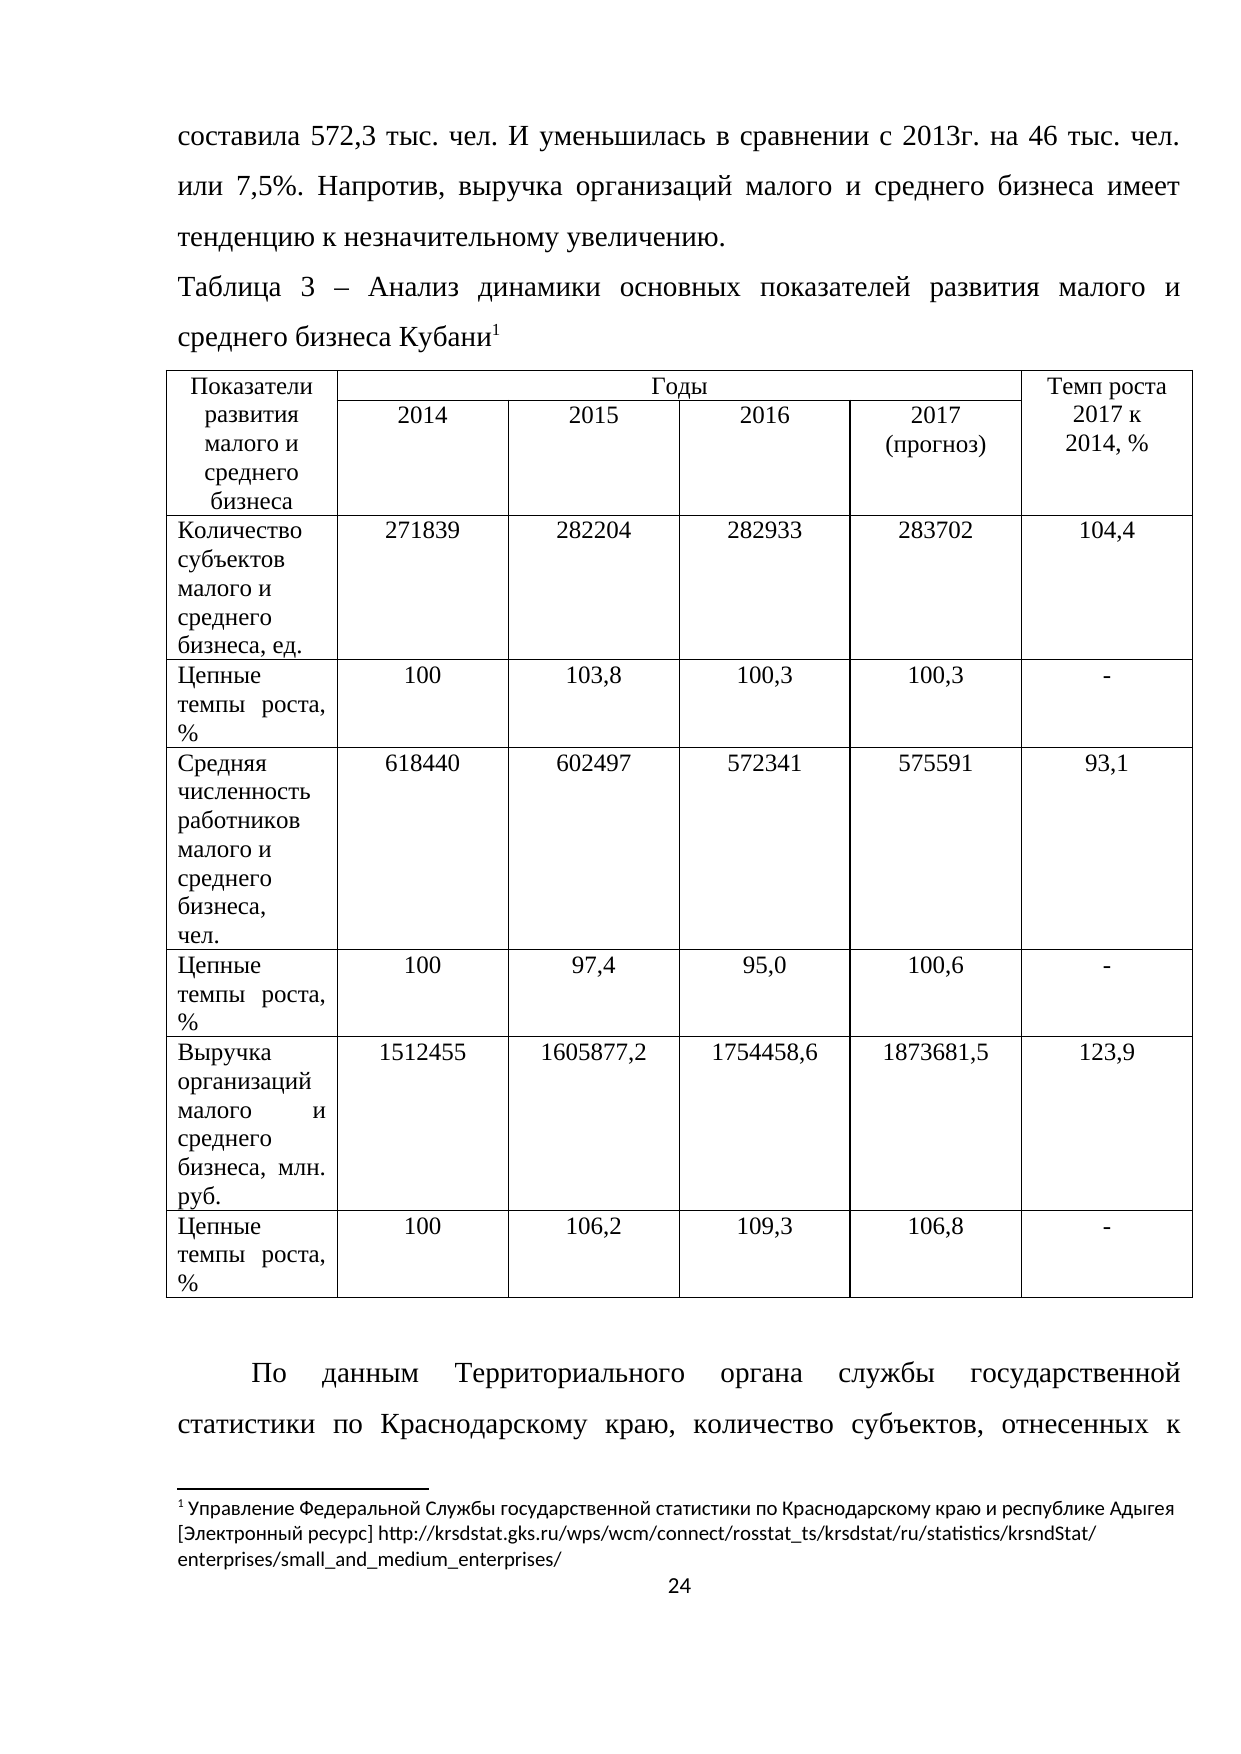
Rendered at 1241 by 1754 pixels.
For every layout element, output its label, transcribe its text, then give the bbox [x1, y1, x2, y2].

table_cell 2015 [509, 401, 679, 514]
table_cell 271839 [338, 516, 508, 659]
table_cell 618440 [338, 748, 508, 949]
table_cell 1873681,5 [851, 1037, 1021, 1210]
table_cell - [1022, 660, 1192, 747]
table_header Темп роста 2017 к 2014, % [1022, 371, 1192, 514]
table_cell 2014 [338, 401, 508, 514]
table_cell 106,2 [509, 1211, 679, 1297]
table_cell Выручка организаций малого и среднего бизнеса, млн. руб. [167, 1037, 337, 1210]
table_cell 100 [338, 950, 508, 1036]
table_cell - [1022, 1211, 1192, 1297]
table_cell 602497 [509, 748, 679, 949]
table_cell 1754458,6 [680, 1037, 849, 1210]
table_cell 100 [338, 660, 508, 747]
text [177, 1356, 1181, 1439]
table_cell 95,0 [680, 950, 849, 1036]
table_cell 2016 [680, 401, 849, 514]
table_cell 100,3 [851, 660, 1021, 747]
table_cell 100,3 [680, 660, 849, 747]
table_cell - [1022, 950, 1192, 1036]
table_cell Цепные темпы роста, % [167, 1211, 337, 1297]
table_cell 103,8 [509, 660, 679, 747]
table_cell 2017 (прогноз) [851, 401, 1021, 514]
table_cell 572341 [680, 748, 849, 949]
table_header Годы [338, 371, 1021, 399]
table_cell 282933 [680, 516, 849, 659]
text Таблица 3 – Анализ динамики основных показателей развития малого и среднего бизнеса Кубани [177, 269, 1181, 353]
table_cell 109,3 [680, 1211, 849, 1297]
table_cell 100 [338, 1211, 508, 1297]
table_cell 1512455 [338, 1037, 508, 1210]
table_cell 100,6 [851, 950, 1021, 1036]
table_cell 93,1 [1022, 748, 1192, 949]
table_cell 282204 [509, 516, 679, 659]
table_cell 97,4 [509, 950, 679, 1036]
table_cell Цепные темпы роста, % [167, 950, 337, 1036]
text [177, 118, 1181, 252]
table_cell Цепные темпы роста, % [167, 660, 337, 747]
table_cell 283702 [851, 516, 1021, 659]
table_cell 104,4 [1022, 516, 1192, 659]
table_cell Количество субъектов малого и среднего бизнеса, ед. [167, 516, 337, 659]
table_cell 575591 [851, 748, 1021, 949]
table_cell 1605877,2 [509, 1037, 679, 1210]
table_cell 123,9 [1022, 1037, 1192, 1210]
table_cell Средняя численность работников малого и среднего бизнеса, чел. [167, 748, 337, 949]
table_header Показатели развития малого и среднего бизнеса [167, 371, 337, 514]
table_cell 106,8 [851, 1211, 1021, 1297]
